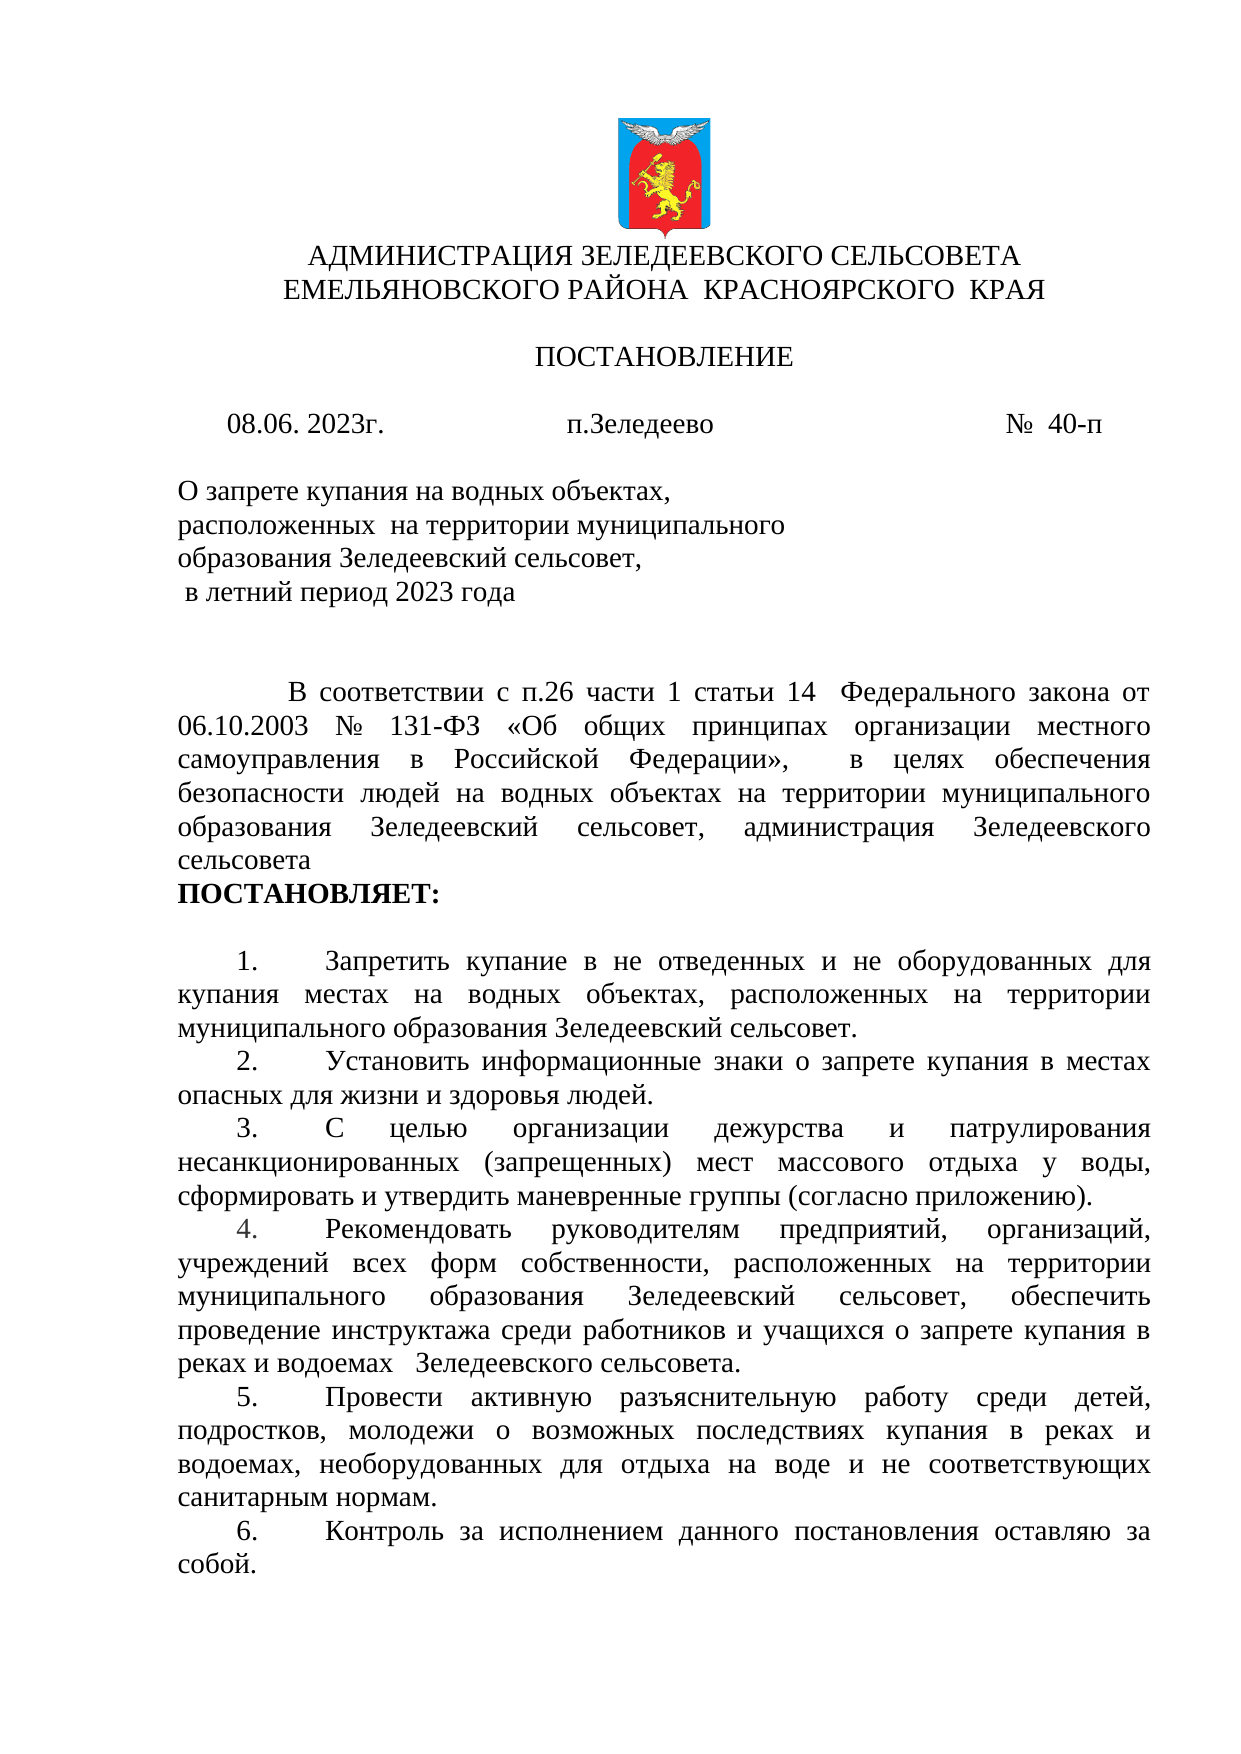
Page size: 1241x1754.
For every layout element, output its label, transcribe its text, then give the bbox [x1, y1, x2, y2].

list Установить информационные знаки о запрете купания в местах опасных для жизни и здоровья людей. [177, 1043, 1152, 1111]
text ЕМЕЛЬЯНОВСКОГО РАЙОНА КРАСНОЯРСКОГО КРАЯ [177, 272, 1152, 306]
list Рекомендовать руководителям предприятий, организаций, учреждений всех форм собственности, расположенных на территории муниципального образования Зеледеевский сельсовет, обеспечить проведение инструктажа среди работников и учащихся о запрете купания в реках и водоемах Зеледеевского сельсовета. [177, 1211, 1152, 1379]
text образования Зеледеевский сельсовет, [177, 540, 1152, 574]
text ПОСТАНОВЛЕНИЕ [177, 339, 1152, 373]
text 08.06. 2023г. п.Зеледеево № 40-п [177, 406, 1152, 440]
list Контроль за исполнением данного постановления оставляю за собой. [177, 1513, 1152, 1580]
text АДМИНИСТРАЦИЯ ЗЕЛЕДЕЕВСКОГО СЕЛЬСОВЕТА [177, 238, 1152, 272]
text в летний период 2023 года [177, 574, 1152, 607]
text В соответствии с п.26 части 1 статьи 14 Федерального закона от 06.10.2003 № 131-ФЗ «Об общих принципах организации местного самоуправления в Российской Федерации», в целях обеспечения безопасности людей на водных объектах на территории муниципального образования Зеледеевский сельсовет, администрация Зеледеевского сельсовета [177, 674, 1152, 876]
text О запрете купания на водных объектах, [177, 473, 1152, 507]
list Провести активную разъяснительную работу среди детей, подростков, молодежи о возможных последствиях купания в реках и водоемах, необорудованных для отдыха на воде и не соответствующих санитарным нормам. [177, 1379, 1152, 1513]
text расположенных на территории муниципального [177, 507, 1152, 540]
list С целью организации дежурства и патрулирования несанкционированных (запрещенных) мест массового отдыха у воды, сформировать и утвердить маневренные группы (согласно приложению). [177, 1111, 1152, 1211]
text ПОСТАНОВЛЯЕТ: [177, 876, 1152, 909]
list Запретить купание в не отведенных и не оборудованных для купания местах на водных объектах, расположенных на территории муниципального образования Зеледеевский сельсовет. [177, 943, 1152, 1043]
